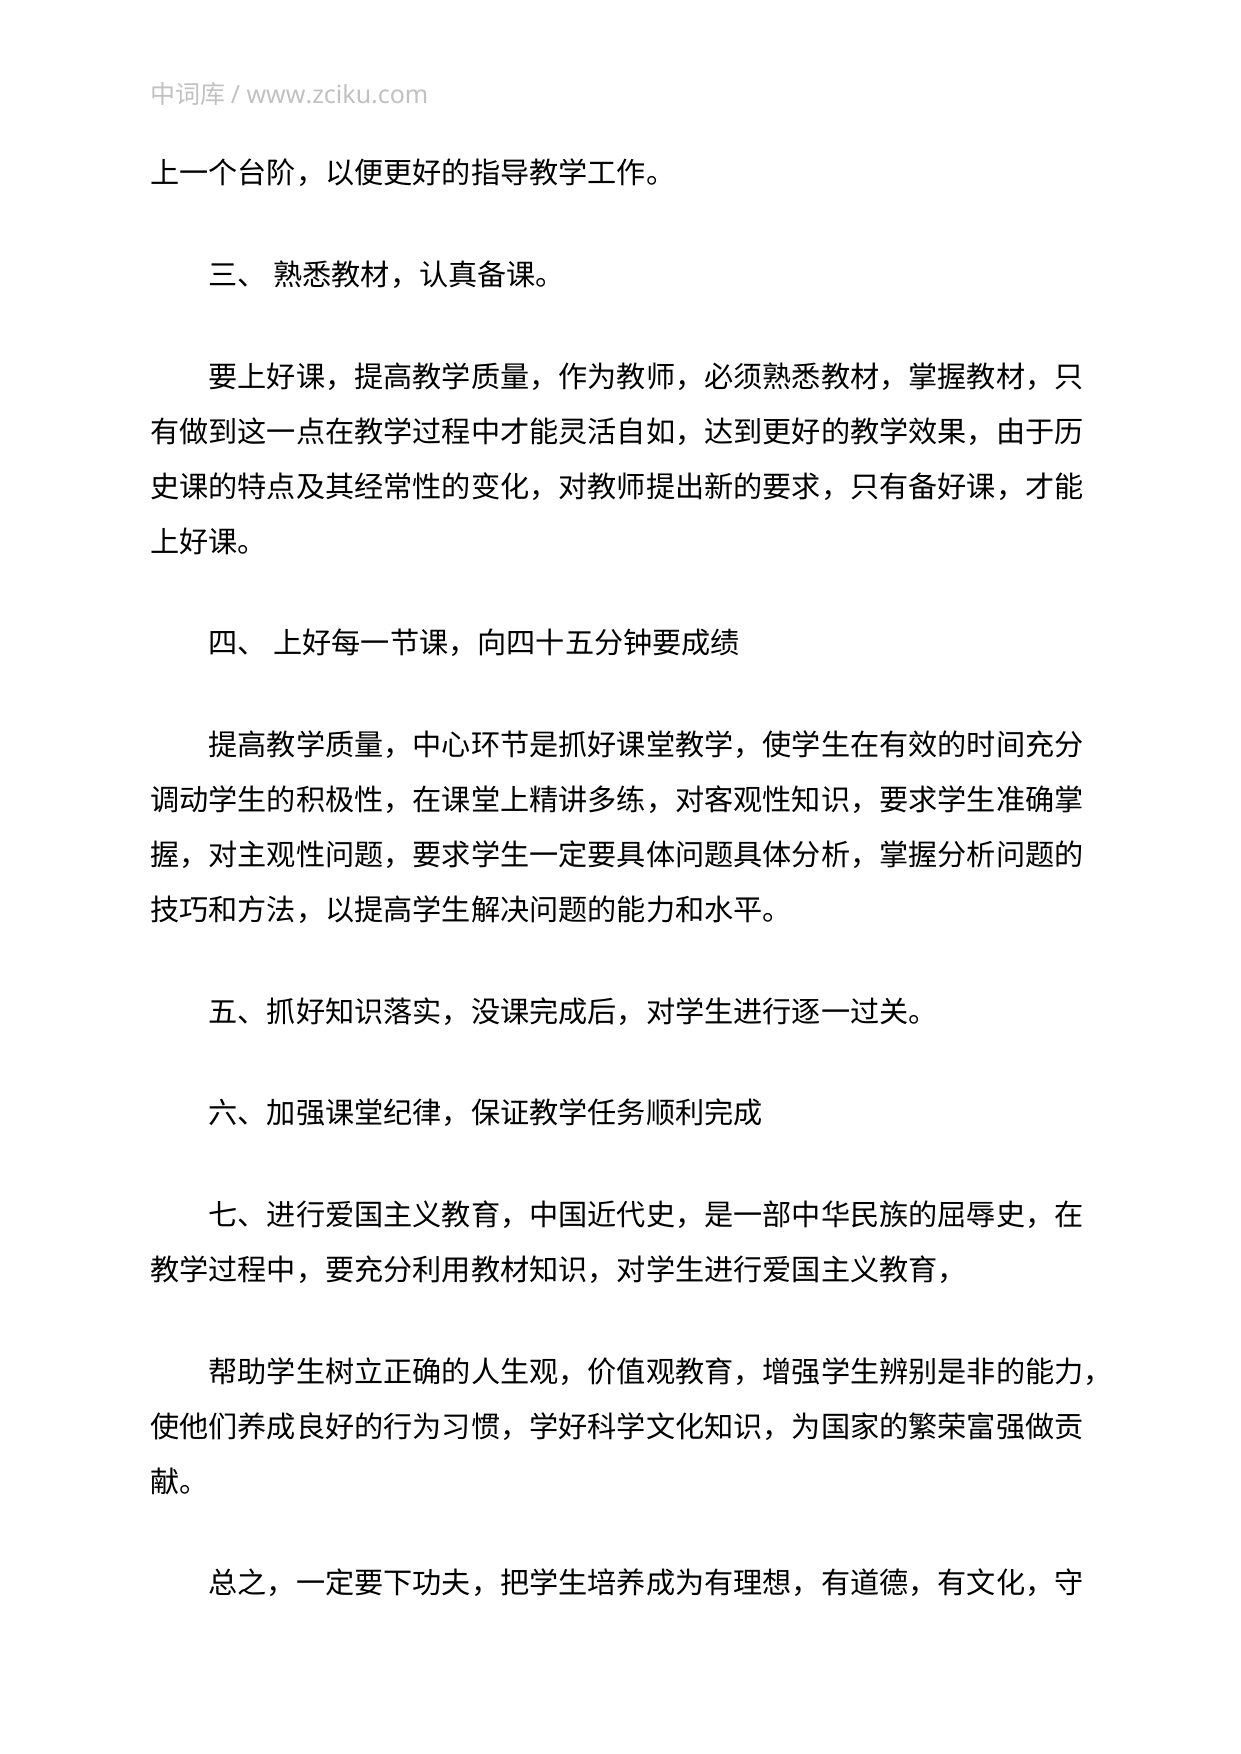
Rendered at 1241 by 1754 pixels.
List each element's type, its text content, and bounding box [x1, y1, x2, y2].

text 帮助学生树立正确的人生观，价值观教育，增强学生辨别是非的能力，使他们养成良好的行为习惯，学好科学文化知识，为国家的繁荣富强做贡献。 [150, 1348, 1090, 1501]
text 要上好课，提高教学质量，作为教师，必须熟悉教材，掌握教材，只有做到这一点在教学过程中才能灵活自如，达到更好的教学效果，由于历史课的特点及其经常性的变化，对教师提出新的要求，只有备好课，才能上好课。 [150, 353, 1090, 561]
text 三、 熟悉教材，认真备课。 [150, 252, 1090, 294]
text 四、 上好每一节课，向四十五分钟要成绩 [150, 620, 1090, 662]
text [150, 1560, 1090, 1602]
text 七、进行爱国主义教育，中国近代史，是一部中华民族的屈辱史，在教学过程中，要充分利用教材知识，对学生进行爱国主义教育， [150, 1192, 1090, 1289]
text 六、加强课堂纪律，保证教学任务顺利完成 [150, 1090, 1090, 1132]
text 五、抓好知识落实，没课完成后，对学生进行逐一过关。 [150, 988, 1090, 1031]
text 提高教学质量，中心环节是抓好课堂教学，使学生在有效的时间充分调动学生的积极性，在课堂上精讲多练，对客观性知识，要求学生准确掌握，对主观性问题，要求学生一定要具体问题具体分析，掌握分析问题的技巧和方法，以提高学生解决问题的能力和水平。 [150, 722, 1090, 929]
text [150, 150, 1090, 192]
